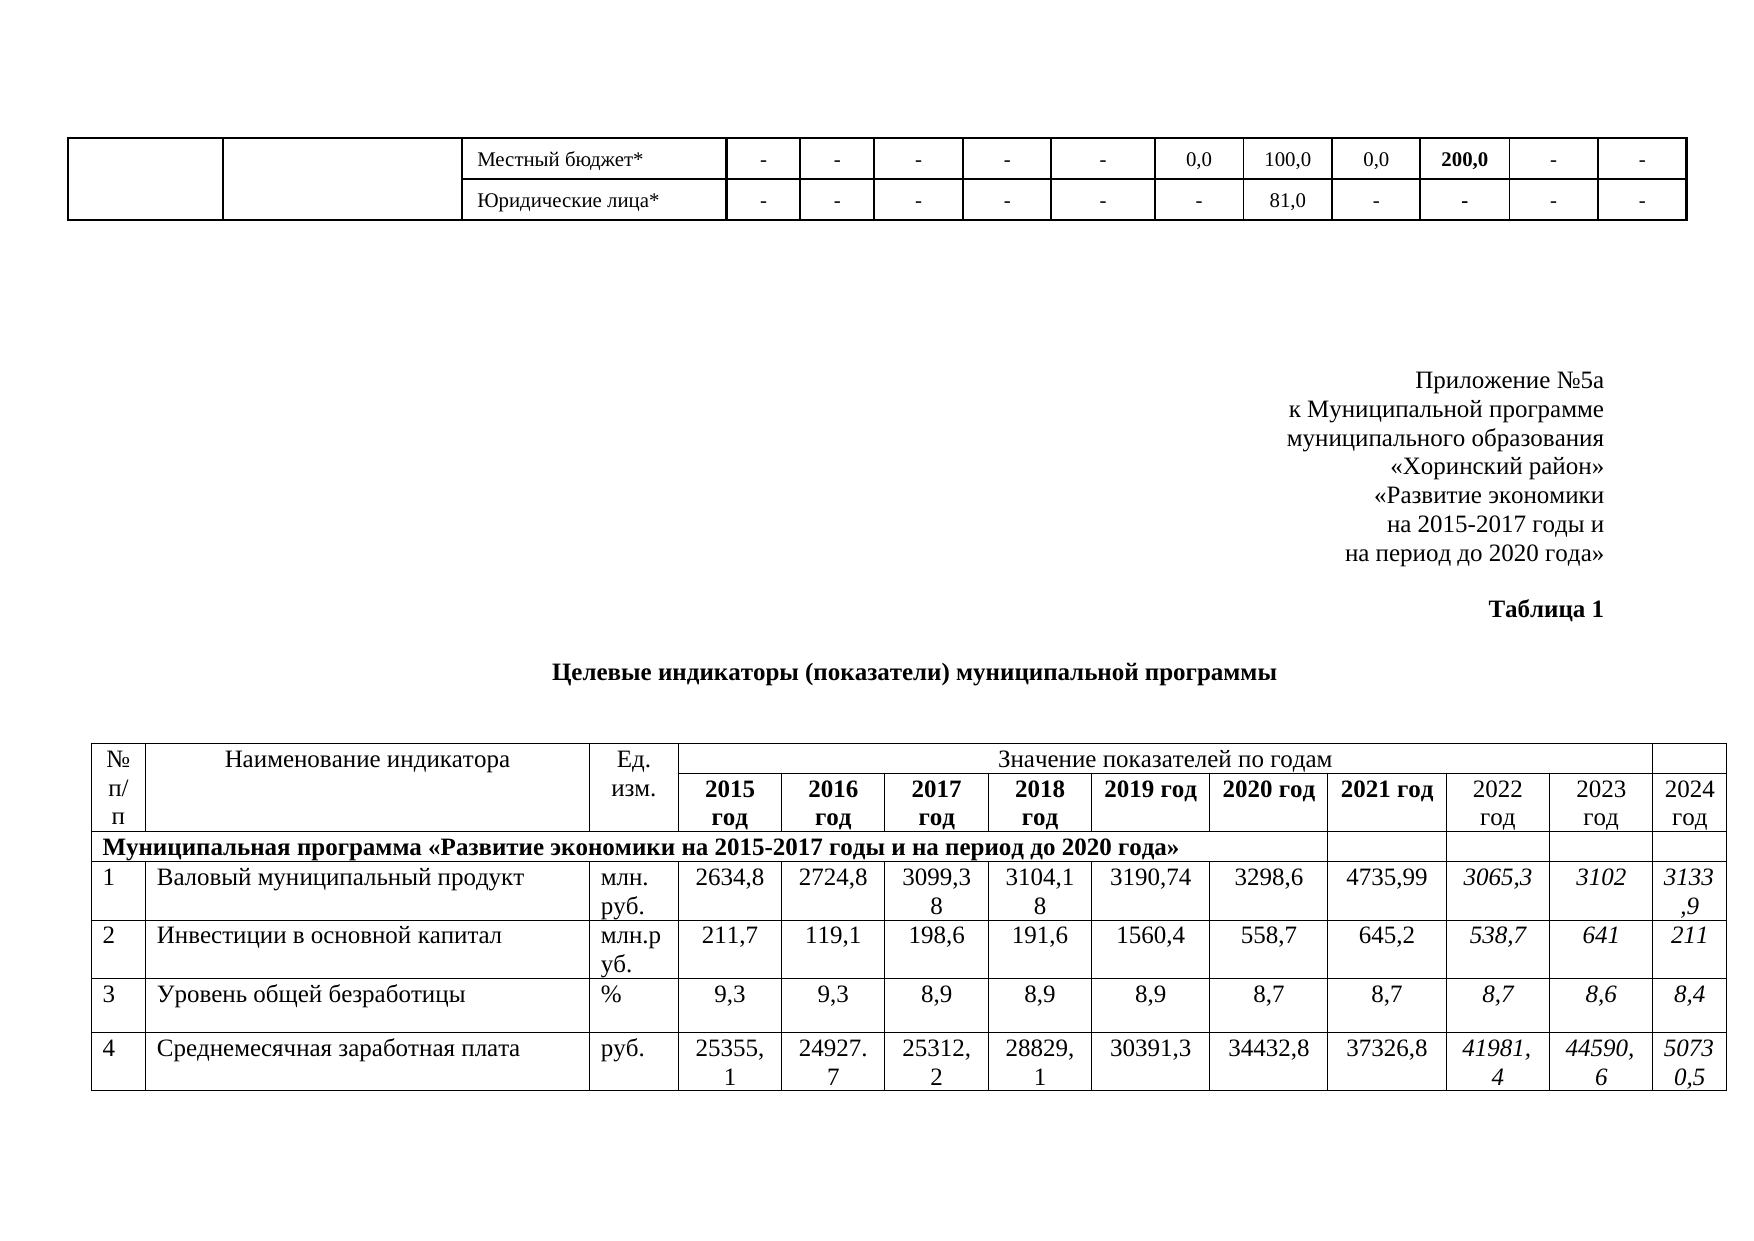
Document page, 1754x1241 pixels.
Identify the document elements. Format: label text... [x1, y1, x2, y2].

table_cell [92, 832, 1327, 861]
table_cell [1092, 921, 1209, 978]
text Целевые индикаторы (показатели) муниципальной программы [150, 657, 1604, 685]
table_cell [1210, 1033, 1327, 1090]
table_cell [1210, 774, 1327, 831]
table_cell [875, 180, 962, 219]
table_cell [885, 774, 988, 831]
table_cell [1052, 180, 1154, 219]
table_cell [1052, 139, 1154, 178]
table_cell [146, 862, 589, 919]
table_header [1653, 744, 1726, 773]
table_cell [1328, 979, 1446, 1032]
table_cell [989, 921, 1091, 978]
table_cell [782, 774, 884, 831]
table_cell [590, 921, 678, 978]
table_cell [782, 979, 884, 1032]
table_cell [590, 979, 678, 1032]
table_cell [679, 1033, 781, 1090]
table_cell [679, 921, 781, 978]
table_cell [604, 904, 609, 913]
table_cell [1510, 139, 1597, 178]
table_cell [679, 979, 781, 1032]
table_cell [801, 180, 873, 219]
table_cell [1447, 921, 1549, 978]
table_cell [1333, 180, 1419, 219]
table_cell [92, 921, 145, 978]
text «Хоринский район» [150, 451, 1604, 480]
text муниципального образования [150, 423, 1604, 451]
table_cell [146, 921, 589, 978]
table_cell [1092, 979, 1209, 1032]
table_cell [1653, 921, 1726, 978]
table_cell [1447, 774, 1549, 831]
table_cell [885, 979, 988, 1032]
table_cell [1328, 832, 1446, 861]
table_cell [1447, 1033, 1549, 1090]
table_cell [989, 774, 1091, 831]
text на 2015-2017 годы и [150, 509, 1604, 538]
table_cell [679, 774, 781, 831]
text «Развитие экономики [150, 480, 1604, 509]
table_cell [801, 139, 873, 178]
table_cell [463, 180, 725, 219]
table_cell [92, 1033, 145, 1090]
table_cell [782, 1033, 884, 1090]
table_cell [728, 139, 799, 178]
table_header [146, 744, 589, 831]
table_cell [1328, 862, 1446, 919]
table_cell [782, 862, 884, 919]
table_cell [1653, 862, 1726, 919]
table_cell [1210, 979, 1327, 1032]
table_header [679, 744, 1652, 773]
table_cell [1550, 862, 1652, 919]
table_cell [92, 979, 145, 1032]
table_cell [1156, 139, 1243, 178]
text к Муниципальной программе [150, 394, 1604, 423]
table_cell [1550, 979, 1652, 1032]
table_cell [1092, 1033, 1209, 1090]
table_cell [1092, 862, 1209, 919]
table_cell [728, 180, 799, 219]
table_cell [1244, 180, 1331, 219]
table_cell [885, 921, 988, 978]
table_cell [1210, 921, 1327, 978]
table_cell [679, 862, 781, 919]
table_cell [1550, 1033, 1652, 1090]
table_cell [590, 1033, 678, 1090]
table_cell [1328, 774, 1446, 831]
text Таблица 1 [150, 594, 1604, 623]
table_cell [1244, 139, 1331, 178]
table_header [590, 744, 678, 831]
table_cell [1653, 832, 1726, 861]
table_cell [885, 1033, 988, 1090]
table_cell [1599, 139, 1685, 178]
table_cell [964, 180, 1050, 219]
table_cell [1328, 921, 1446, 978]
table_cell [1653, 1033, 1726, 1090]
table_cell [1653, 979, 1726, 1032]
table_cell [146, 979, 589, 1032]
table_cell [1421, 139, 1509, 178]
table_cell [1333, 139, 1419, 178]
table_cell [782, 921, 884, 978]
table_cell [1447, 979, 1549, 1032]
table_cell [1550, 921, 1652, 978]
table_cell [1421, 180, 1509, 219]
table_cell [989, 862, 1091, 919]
text на период до 2020 года» [150, 538, 1604, 566]
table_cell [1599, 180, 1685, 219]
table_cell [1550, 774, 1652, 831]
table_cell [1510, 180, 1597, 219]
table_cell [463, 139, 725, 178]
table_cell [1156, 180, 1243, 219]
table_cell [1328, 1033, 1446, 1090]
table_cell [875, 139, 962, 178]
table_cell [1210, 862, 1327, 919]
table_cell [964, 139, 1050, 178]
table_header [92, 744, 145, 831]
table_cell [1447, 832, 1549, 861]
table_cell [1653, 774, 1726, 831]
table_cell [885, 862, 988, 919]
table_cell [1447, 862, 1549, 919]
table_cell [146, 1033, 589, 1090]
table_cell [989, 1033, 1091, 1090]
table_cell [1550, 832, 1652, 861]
text Приложение №5a [150, 365, 1604, 394]
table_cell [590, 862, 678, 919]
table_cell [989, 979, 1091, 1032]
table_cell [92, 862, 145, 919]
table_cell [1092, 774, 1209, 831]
